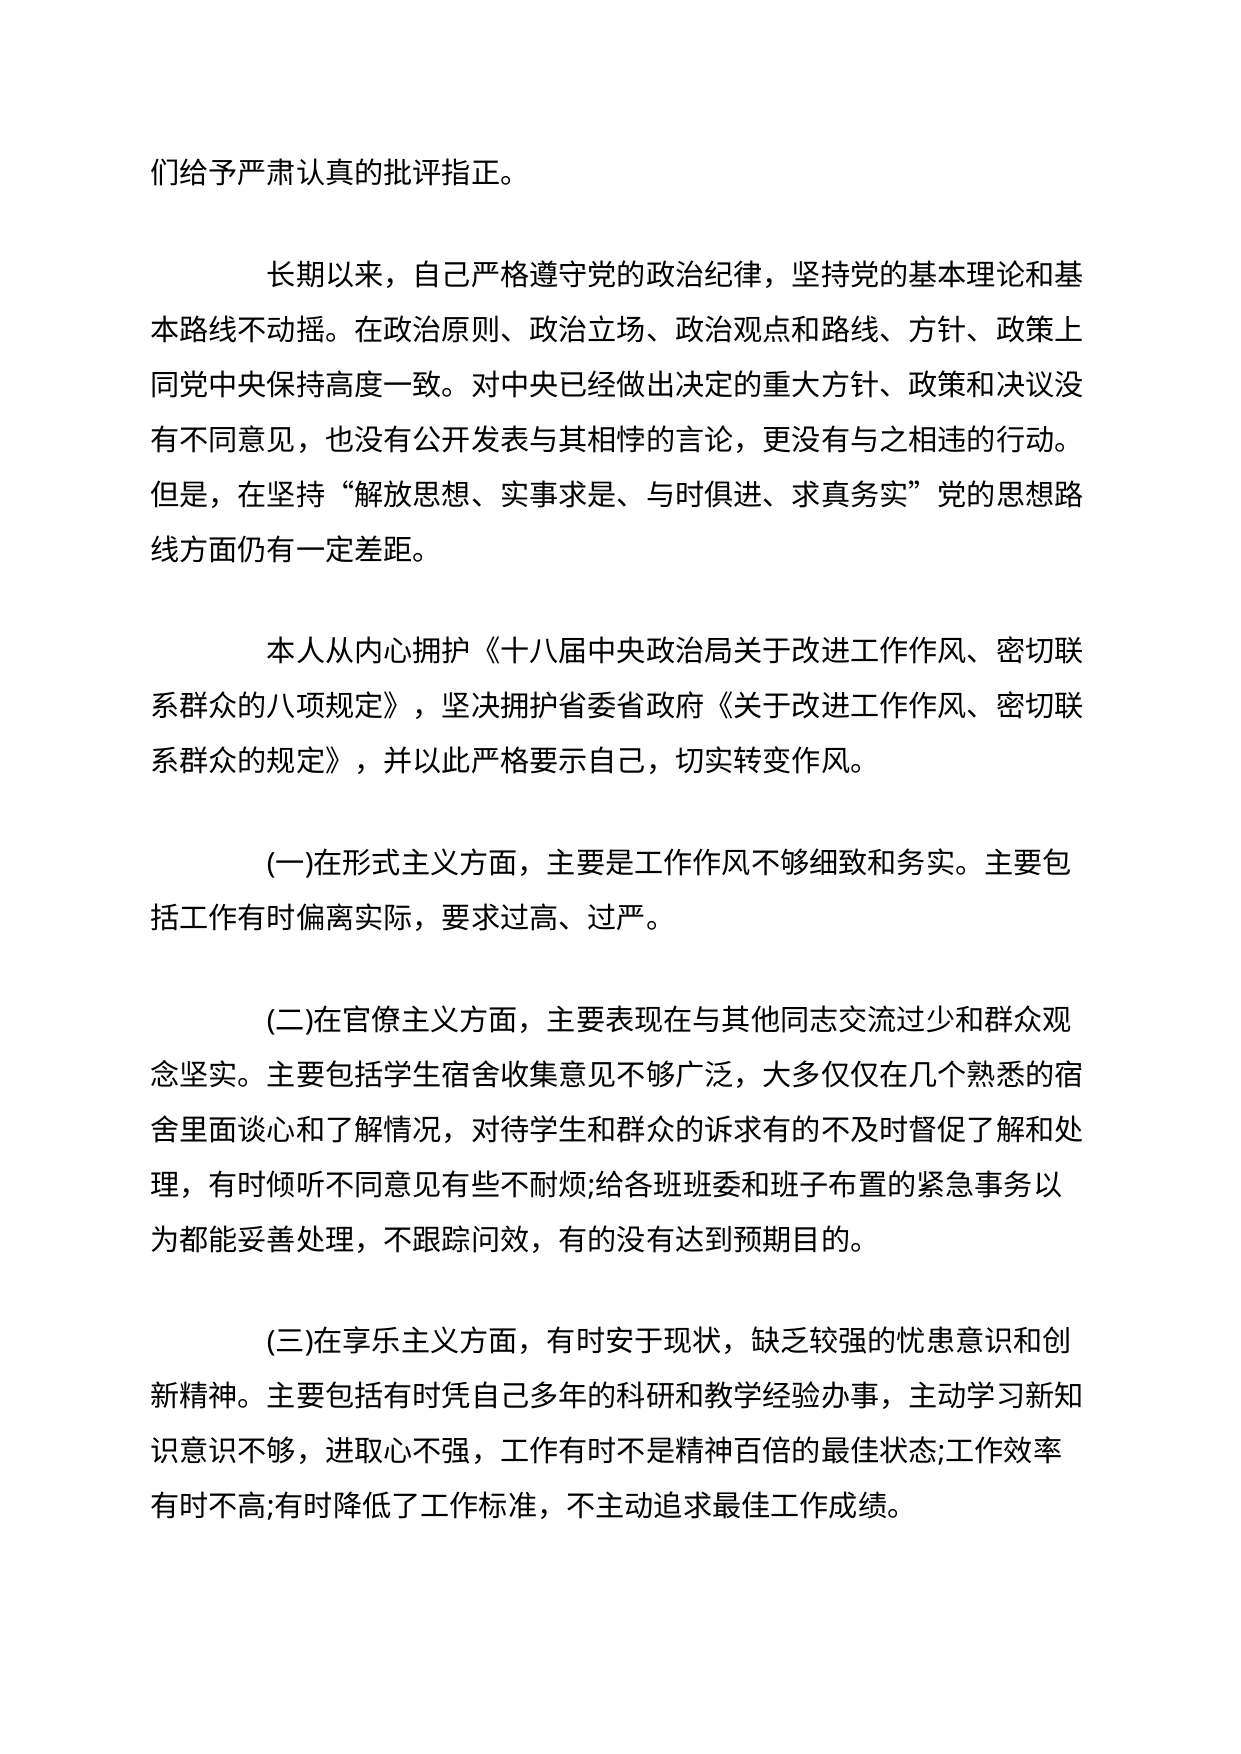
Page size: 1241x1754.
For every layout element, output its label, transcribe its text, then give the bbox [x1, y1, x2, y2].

text (三)在享乐主义方面，有时安于现状，缺乏较强的忧患意识和创新精神。主要包括有时凭自己多年的科研和教学经验办事，主动学习新知识意识不够，进取心不强，工作有时不是精神百倍的最佳状态;工作效率有时不高;有时降低了工作标准，不主动追求最佳工作成绩。 [150, 1318, 1090, 1525]
text 本人从内心拥护《十八届中央政治局关于改进工作作风、密切联系群众的八项规定》，坚决拥护省委省政府《关于改进工作作风、密切联系群众的规定》，并以此严格要示自己，切实转变作风。 [150, 628, 1090, 780]
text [150, 150, 1090, 192]
text 长期以来，自己严格遵守党的政治纪律，坚持党的基本理论和基本路线不动摇。在政治原则、政治立场、政治观点和路线、方针、政策上同党中央保持高度一致。对中央已经做出决定的重大方针、政策和决议没有不同意见，也没有公开发表与其相悖的言论，更没有与之相违的行动。但是，在坚持“解放思想、实事求是、与时俱进、求真务实”党的思想路线方面仍有一定差距。 [150, 252, 1090, 568]
text (二)在官僚主义方面，主要表现在与其他同志交流过少和群众观念坚实。主要包括学生宿舍收集意见不够广泛，大多仅仅在几个熟悉的宿舍里面谈心和了解情况，对待学生和群众的诉求有的不及时督促了解和处理，有时倾听不同意见有些不耐烦;给各班班委和班子布置的紧急事务以为都能妥善处理，不跟踪问效，有的没有达到预期目的。 [150, 996, 1090, 1258]
text (一)在形式主义方面，主要是工作作风不够细致和务实。主要包括工作有时偏离实际，要求过高、过严。 [150, 839, 1090, 937]
